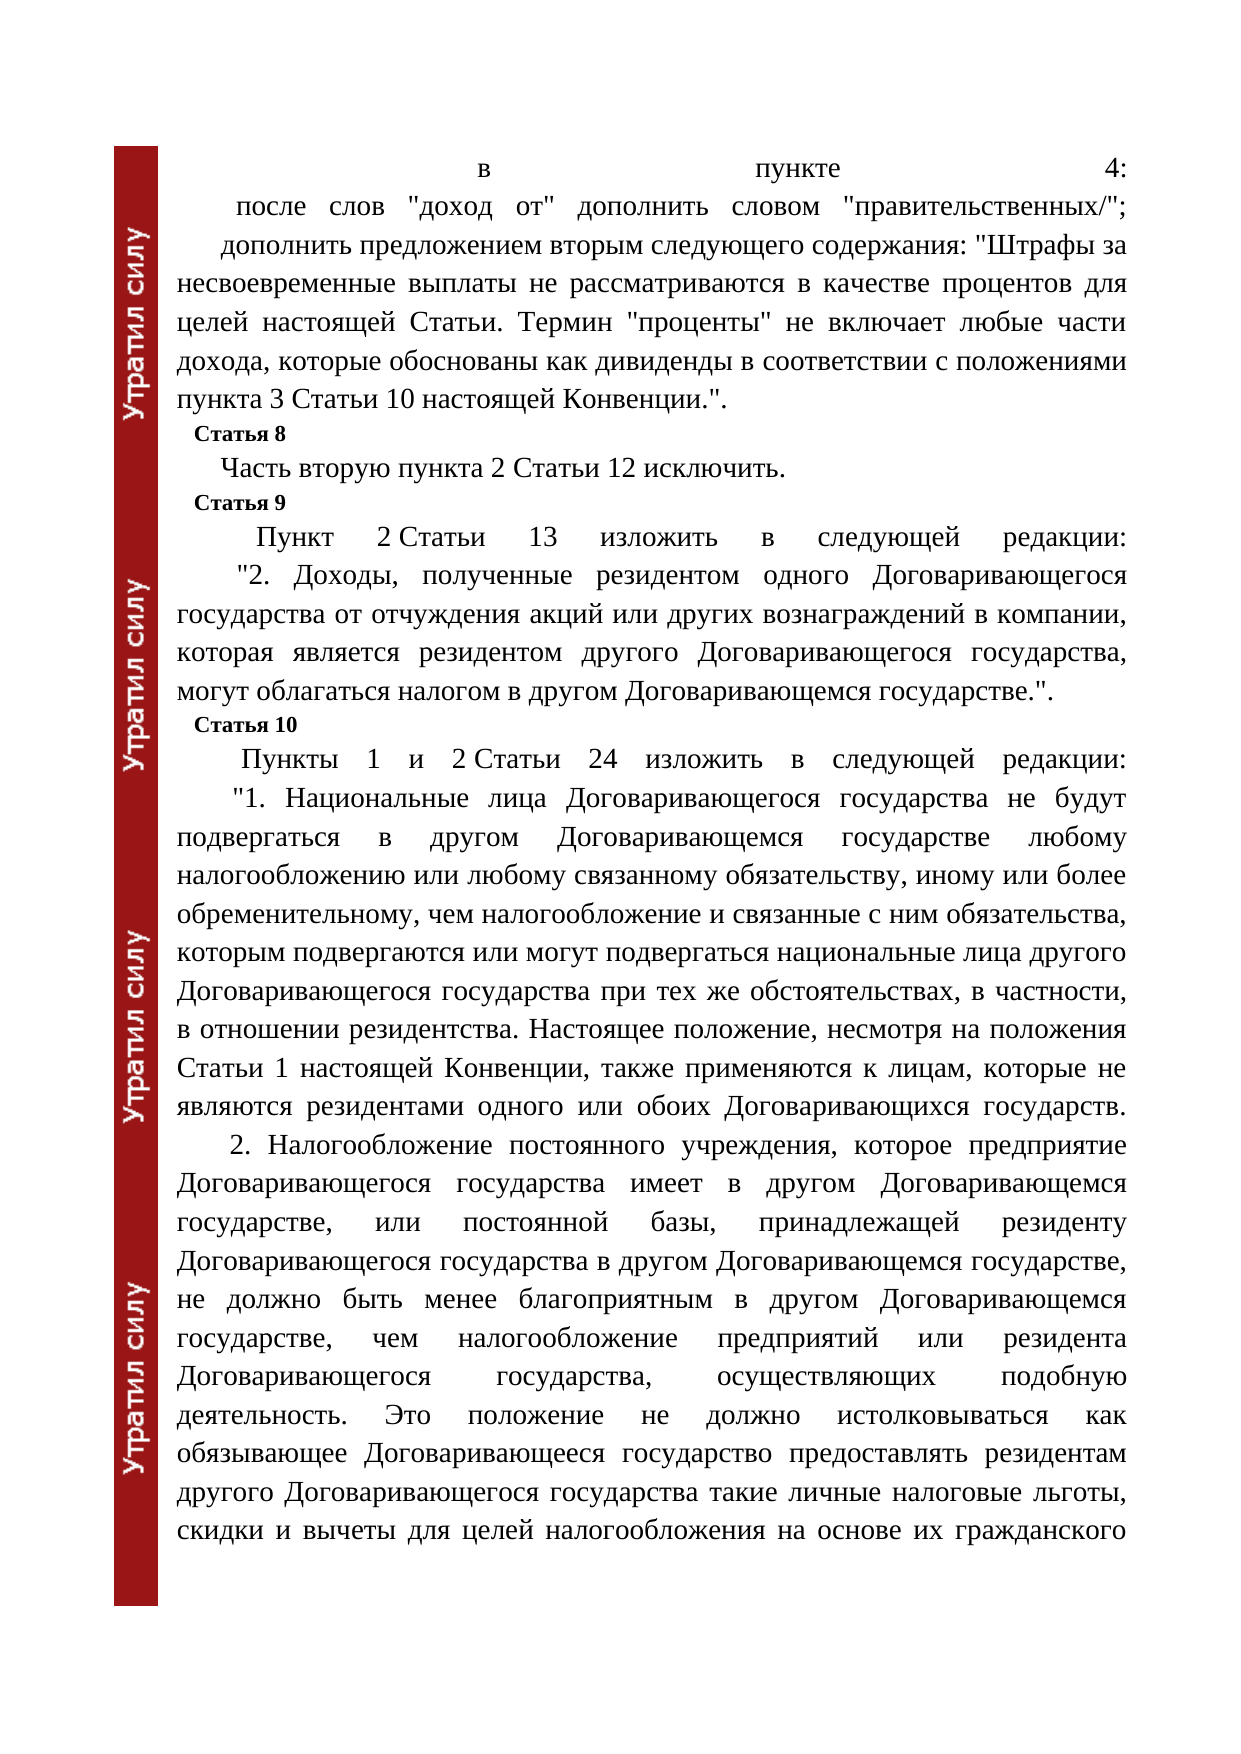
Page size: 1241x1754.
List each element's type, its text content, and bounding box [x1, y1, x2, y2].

text Статья 8 [112, 420, 1128, 446]
text Пункт 2 Статьи 13 изложить в следующей редакции: "2. Доходы, полученные резидентом одного Договаривающегося государства от отчуждения акций или других вознаграждений в компании, которая является резидентом другого Договаривающегося государства, могут облагаться налогом в другом Договаривающемся государстве.". [112, 519, 1128, 706]
text Статья 9 [112, 488, 1128, 515]
picture [114, 1546, 158, 1606]
picture [114, 706, 158, 711]
text Статья 10 [112, 711, 1128, 738]
picture [114, 515, 158, 519]
picture [114, 446, 158, 450]
picture [114, 483, 158, 488]
picture [114, 415, 158, 420]
text Часть вторую пункта 2 Статьи 12 исключить. [112, 450, 1128, 483]
picture [114, 738, 158, 742]
picture [114, 146, 158, 150]
